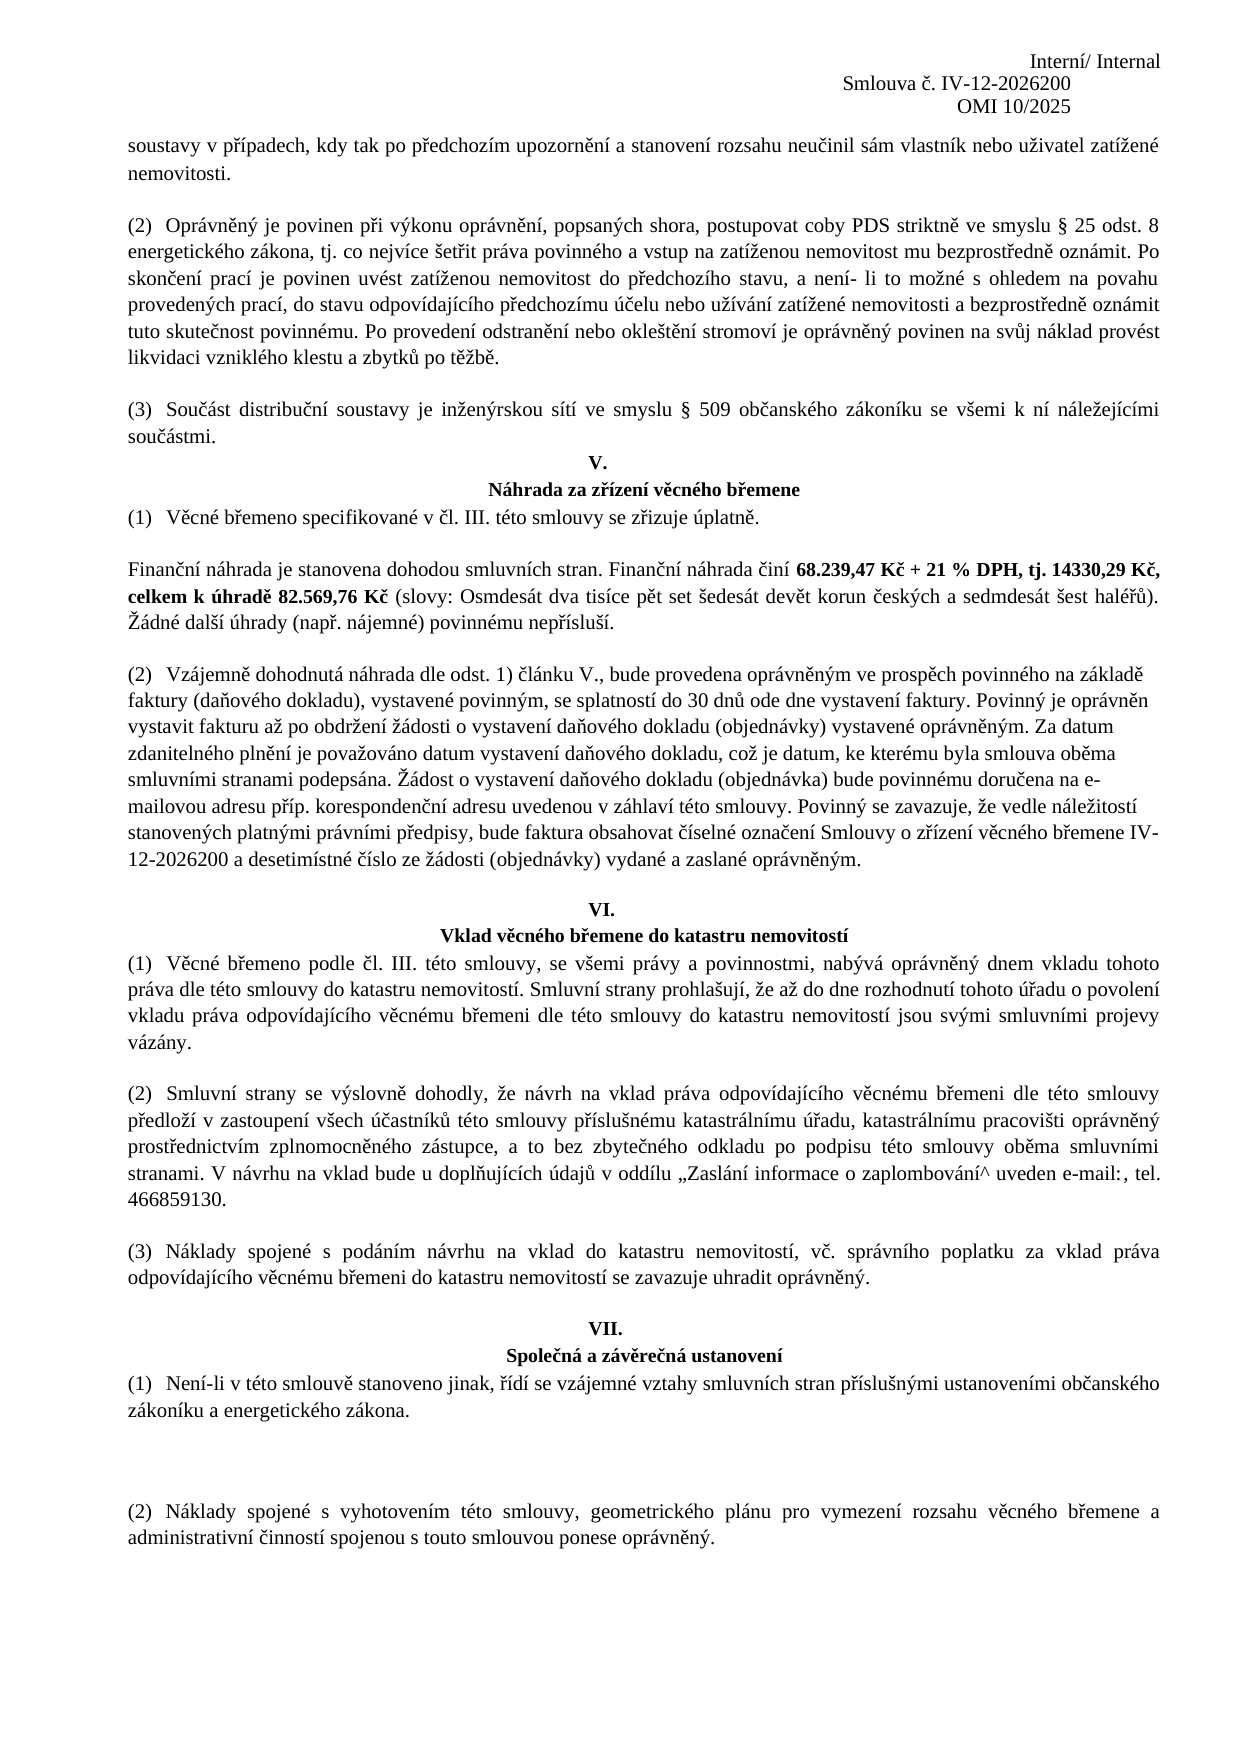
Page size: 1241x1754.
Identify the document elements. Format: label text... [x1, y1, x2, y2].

text Finanční náhrada je stanovena dohodou smluvních stran. Finanční náhrada činí 68.239,47 Kč + 21 % DPH, tj. 14330,29 Kč, celkem k úhradě 82.569,76 Kč (slovy: Osmdesát dva tisíce pět set šedesát devět korun českých a sedmdesát šest haléřů). Žádné další úhrady (např. nájemné) povinnému nepřísluší. [128, 557, 1161, 634]
list Náklady spojené s vyhotovením této smlouvy, geometrického plánu pro vymezení rozsahu věcného břemene a administrativní činností spojenou s touto smlouvou ponese oprávněný. [128, 1499, 1161, 1549]
list Součást distribuční soustavy je inženýrskou sítí ve smyslu § 509 občanského zákoníku se všemi k ní náležejícími součástmi. [128, 396, 1161, 448]
text Náhrada za zřízení věcného břemene [128, 478, 1161, 501]
list Není-li v této smlouvě stanoveno jinak, řídí se vzájemné vztahy smluvních stran příslušnými ustanoveními občanského zákoníku a energetického zákona. [128, 1371, 1161, 1422]
text Interní/ Internal [128, 52, 1161, 73]
list Vzájemně dohodnutá náhrada dle odst. 1) článku V., bude provedena oprávněným ve prospěch povinného na základě faktury (daňového dokladu), vystavené povinným, se splatností do 30 dnů ode dne vystavení faktury. Povinný je oprávněn vystavit fakturu až po obdržení žádosti o vystavení daňového dokladu (objednávky) vystavené oprávněným. Za datum zdanitelného plnění je považováno datum vystavení daňového dokladu, což je datum, ke kterému byla smlouva oběma smluvními stranami podepsána. Žádost o vystavení daňového dokladu (objednávka) bude povinnému doručena na e-mailovou adresu příp. korespondenční adresu uvedenou v záhlaví této smlouvy. Povinný se zavazuje, že vedle náležitostí stanovených platnými právními předpisy, bude faktura obsahovat číselné označení Smlouvy o zřízení věcného břemene IV-12-2026200 a desetimístné číslo ze žádosti (objednávky) vydané a zaslané oprávněným. [128, 662, 1161, 871]
list Náklady spojené s podáním návrhu na vklad do katastru nemovitostí, vč. správního poplatku za vklad práva odpovídajícího věcnému břemeni do katastru nemovitostí se zavazuje uhradit oprávněný. [128, 1239, 1161, 1289]
text OMI 10/2025 [957, 94, 1161, 115]
text Vklad věcného břemene do katastru nemovitostí [128, 924, 1161, 947]
list Smluvní strany se výslovně dohodly, že návrh na vklad práva odpovídajícího věcnému břemeni dle této smlouvy předloží v zastoupení všech účastníků této smlouvy příslušnému katastrálnímu úřadu, katastrálnímu pracovišti oprávněný prostřednictvím zplnomocněného zástupce, a to bez zbytečného odkladu po podpisu této smlouvy oběma smluvními stranami. V návrhu na vklad bude u doplňujících údajů v oddílu „Zaslání informace o zaplombování^ uveden e-mail:, tel. 466859130. [128, 1081, 1161, 1211]
text soustavy v případech, kdy tak po předchozím upozornění a stanovení rozsahu neučinil sám vlastník nebo uživatel zatížené nemovitosti. [128, 133, 1161, 184]
list Věcné břemeno specifikované v čl. III. této smlouvy se zřizuje úplatně. [128, 505, 1161, 529]
text Smlouva č. IV-12-2026200 [842, 73, 1161, 94]
text Společná a závěrečná ustanovení [128, 1344, 1161, 1366]
list Oprávněný je povinen při výkonu oprávnění, popsaných shora, postupovat coby PDS striktně ve smyslu § 25 odst. 8 energetického zákona, tj. co nejvíce šetřit práva povinného a vstup na zatíženou nemovitost mu bezprostředně oznámit. Po skončení prací je povinen uvést zatíženou nemovitost do předchozího stavu, a není- li to možné s ohledem na povahu provedených prací, do stavu odpovídajícího předchozímu účelu nebo užívání zatížené nemovitosti a bezprostředně oznámit tuto skutečnost povinnému. Po provedení odstranění nebo okleštění stromoví je oprávněný povinen na svůj náklad provést likvidaci vzniklého klestu a zbytků po těžbě. [128, 213, 1161, 369]
list Věcné břemeno podle čl. III. této smlouvy, se všemi právy a povinnostmi, nabývá oprávněný dnem vkladu tohoto práva dle této smlouvy do katastru nemovitostí. Smluvní strany prohlašují, že až do dne rozhodnutí tohoto úřadu o povolení vkladu práva odpovídajícího věcnému břemeni dle této smlouvy do katastru nemovitostí jsou svými smluvními projevy vázány. [128, 951, 1161, 1054]
